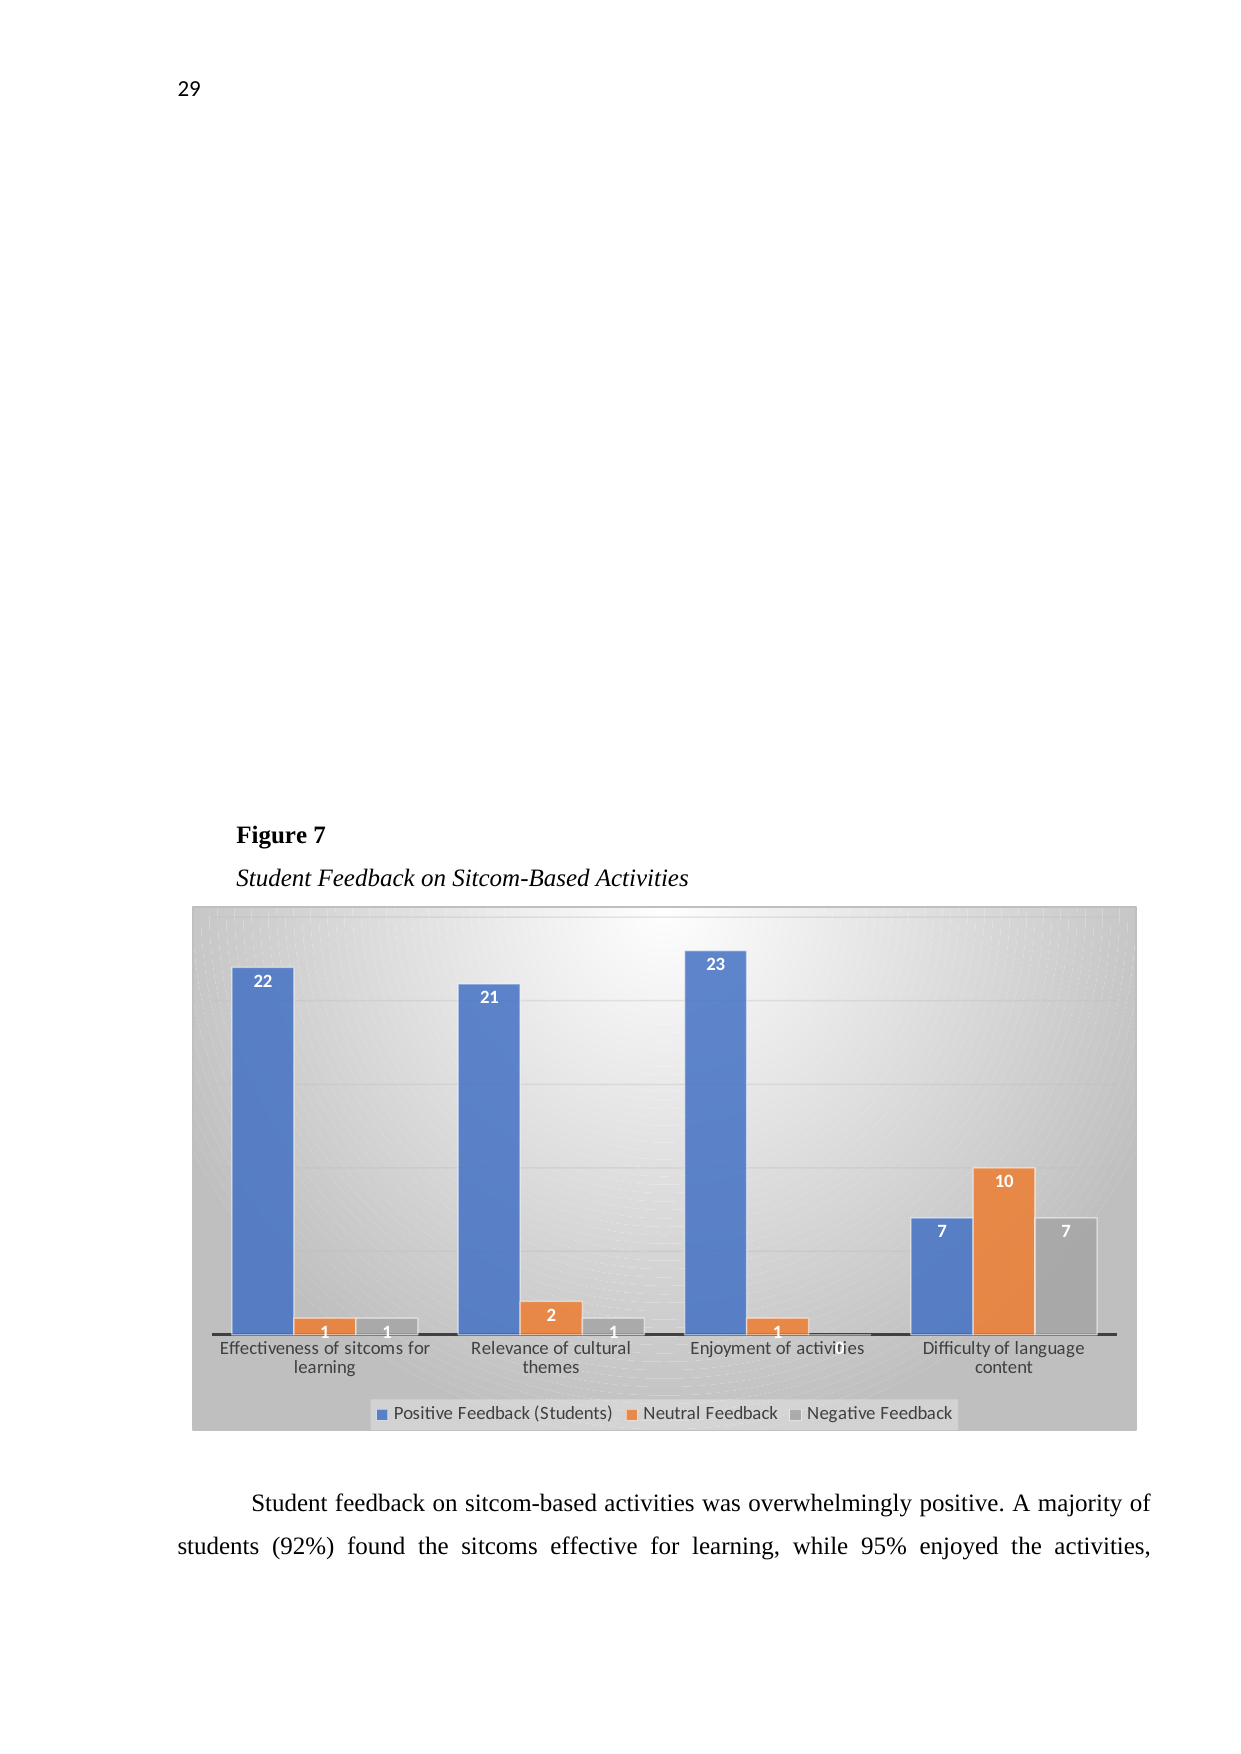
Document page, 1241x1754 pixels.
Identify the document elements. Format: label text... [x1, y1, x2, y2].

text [177, 1488, 1152, 1560]
text Figure 7 [177, 820, 1152, 848]
text Student Feedback on Sitcom-Based Activities [177, 863, 1152, 892]
